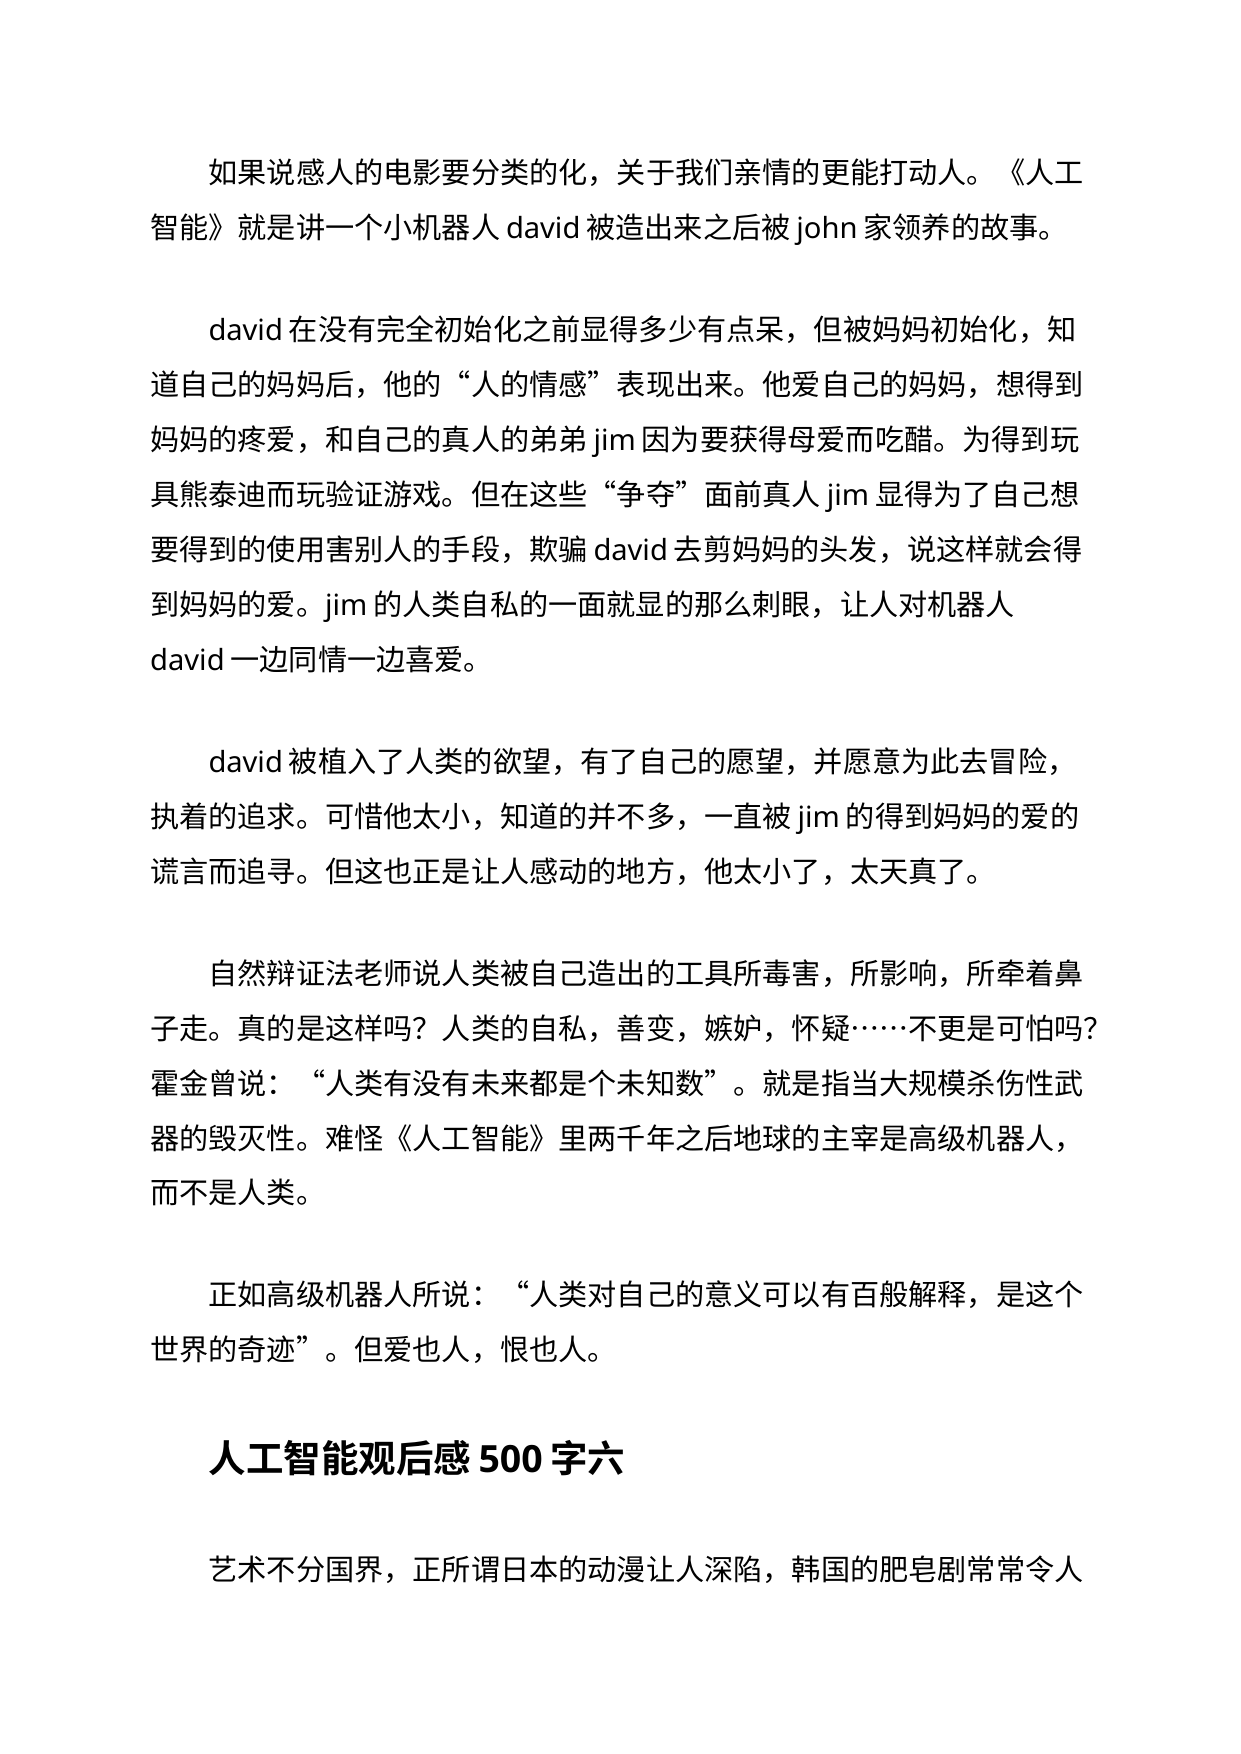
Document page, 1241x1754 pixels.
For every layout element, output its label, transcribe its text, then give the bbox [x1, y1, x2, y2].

text 人工智能观后感500字六 [150, 1428, 1090, 1483]
text david被植入了人类的欲望，有了自己的愿望，并愿意为此去冒险，执着的追求。可惜他太小，知道的并不多，一直被jim的得到妈妈的爱的谎言而追寻。但这也正是让人感动的地方，他太小了，太天真了。 [150, 739, 1090, 891]
text 如果说感人的电影要分类的化，关于我们亲情的更能打动人。《人工智能》就是讲一个小机器人david被造出来之后被john家领养的故事。 [150, 150, 1090, 247]
text 正如高级机器人所说：“人类对自己的意义可以有百般解释，是这个世界的奇迹”。但爱也人，恨也人。 [150, 1272, 1090, 1369]
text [150, 1546, 1090, 1588]
text david在没有完全初始化之前显得多少有点呆，但被妈妈初始化，知道自己的妈妈后，他的“人的情感”表现出来。他爱自己的妈妈，想得到妈妈的疼爱，和自己的真人的弟弟jim因为要获得母爱而吃醋。为得到玩具熊泰迪而玩验证游戏。但在这些“争夺”面前真人jim显得为了自己想要得到的使用害别人的手段，欺骗david去剪妈妈的头发，说这样就会得到妈妈的爱。jim的人类自私的一面就显的那么刺眼，让人对机器人david一边同情一边喜爱。 [150, 307, 1090, 679]
text 自然辩证法老师说人类被自己造出的工具所毒害，所影响，所牵着鼻子走。真的是这样吗？人类的自私，善变，嫉妒，怀疑……不更是可怕吗？霍金曾说：“人类有没有未来都是个未知数”。就是指当大规模杀伤性武器的毁灭性。难怪《人工智能》里两千年之后地球的主宰是高级机器人，而不是人类。 [150, 951, 1090, 1212]
